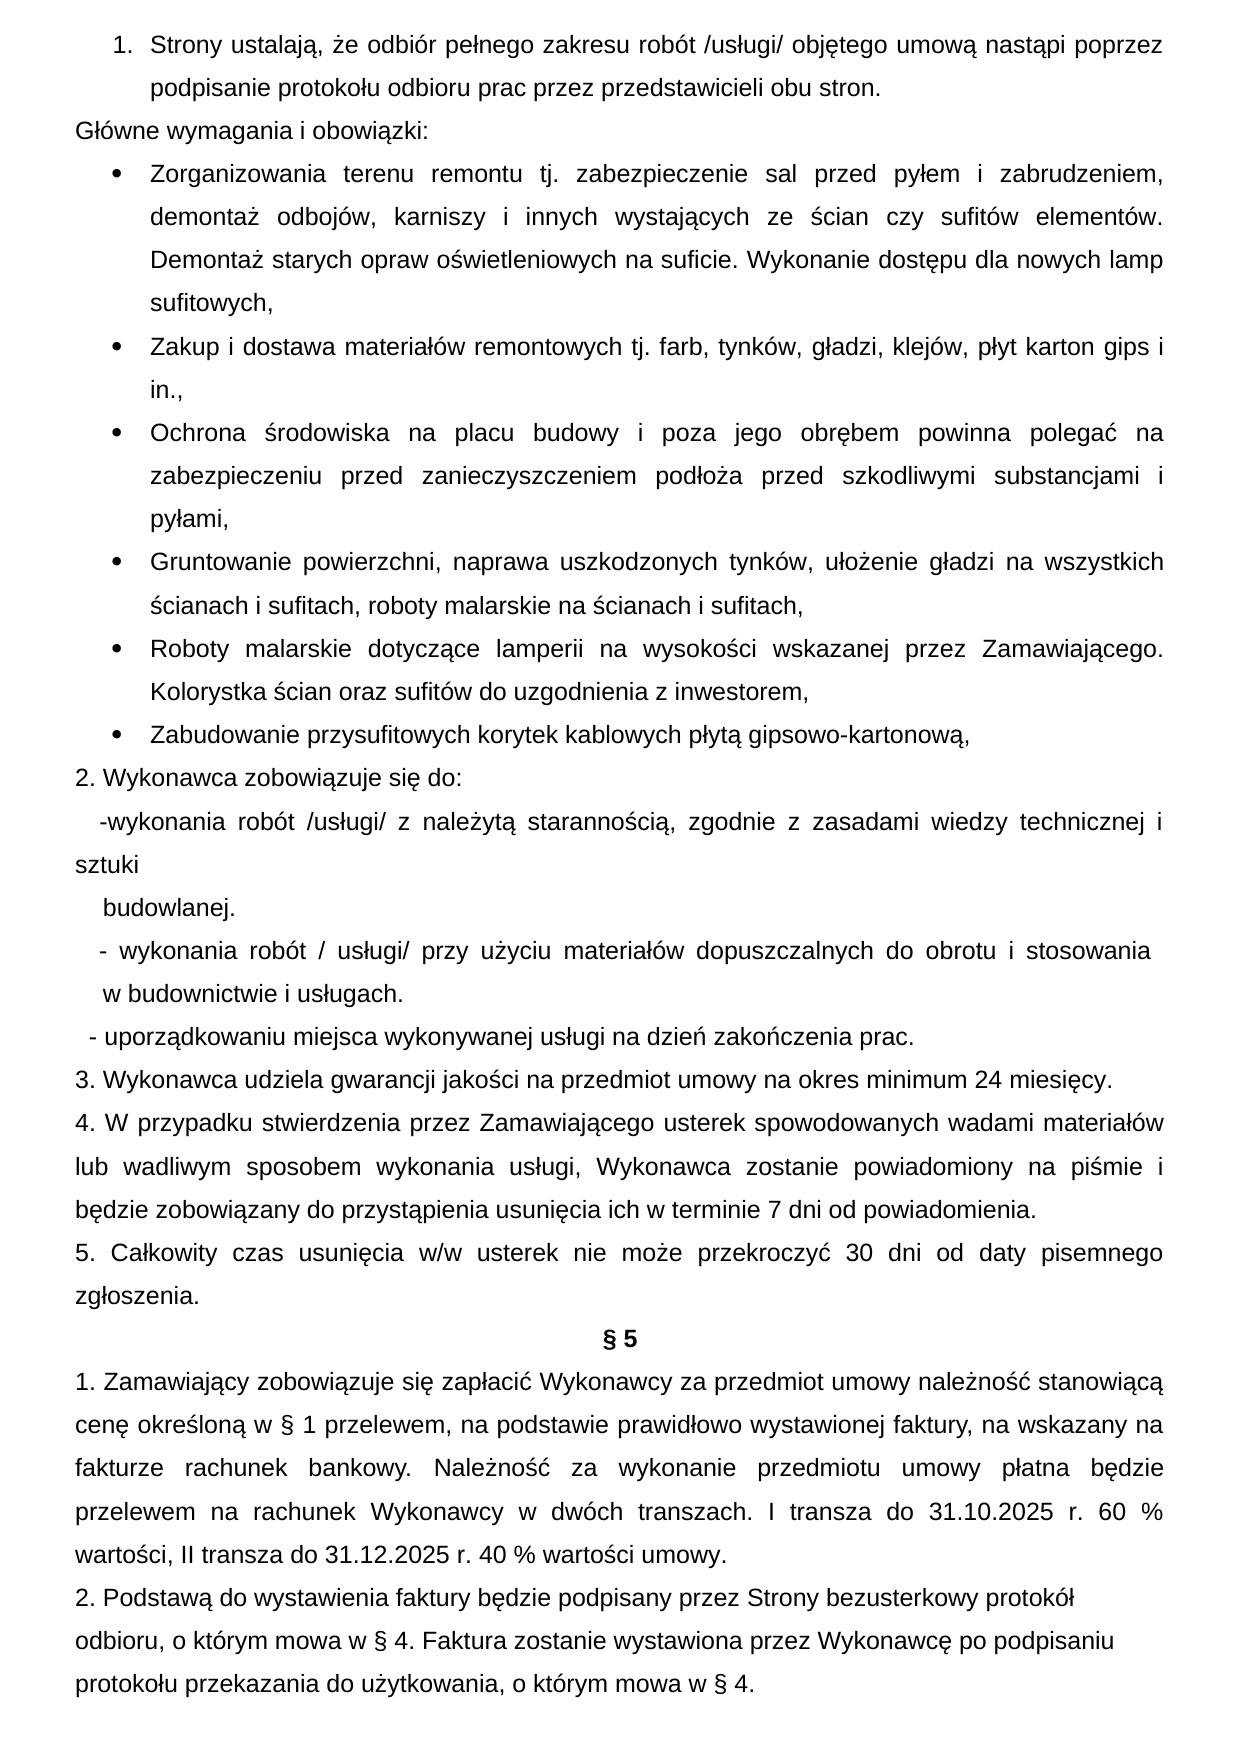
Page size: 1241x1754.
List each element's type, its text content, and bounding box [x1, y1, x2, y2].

list Zabudowanie przysufitowych korytek kablowych płytą gipsowo-kartonową, [112, 720, 1165, 749]
list Gruntowanie powierzchni, naprawa uszkodzonych tynków, ułożenie gładzi na wszystkich ścianach i sufitach, roboty malarskie na ścianach i sufitach, [112, 547, 1165, 619]
list Ochrona środowiska na placu budowy i poza jego obrębem powinna polegać na zabezpieczeniu przed zanieczyszczeniem podłoża przed szkodliwymi substancjami i pyłami, [112, 418, 1165, 533]
list Zakup i dostawa materiałów remontowych tj. farb, tynków, gładzi, klejów, płyt karton gips i in., [112, 332, 1165, 403]
text 1. Zamawiający zobowiązuje się zapłacić Wykonawcy za przedmiot umowy należność stanowiącą cenę określoną w § 1 przelewem, na podstawie prawidłowo wystawionej faktury, na wskazany na fakturze rachunek bankowy. Należność za wykonanie przedmiotu umowy płatna będzie przelewem na rachunek Wykonawcy w dwóch transzach. I transza do 31.10.2025 r. 60 % wartości, II transza do 31.12.2025 r. 40 % wartości umowy. [75, 1367, 1165, 1568]
text 3. Wykonawca udziela gwarancji jakości na przedmiot umowy na okres minimum 24 miesięcy. [75, 1065, 1165, 1094]
text Główne wymagania i obowiązki: [75, 116, 1165, 144]
text -wykonania robót /usługi/ z należytą starannością, zgodnie z zasadami wiedzy technicznej i sztuki budowlanej. [75, 806, 1165, 921]
text § 5 [75, 1324, 1165, 1353]
list Roboty malarskie dotyczące lamperii na wysokości wskazanej przez Zamawiającego. Kolorystka ścian oraz sufitów do uzgodnienia z inwestorem, [112, 634, 1165, 706]
text - wykonania robót / usługi/ przy użyciu materiałów dopuszczalnych do obrotu i stosowania w budownictwie i usługach. [75, 936, 1165, 1008]
list Strony ustalają, że odbiór pełnego zakresu robót /usługi/ objętego umową nastąpi poprzez podpisanie protokołu odbioru prac przez przedstawicieli obu stron. [112, 29, 1165, 101]
text 4. W przypadku stwierdzenia przez Zamawiającego usterek spowodowanych wadami materiałów lub wadliwym sposobem wykonania usługi, Wykonawca zostanie powiadomiony na piśmie i będzie zobowiązany do przystąpienia usunięcia ich w terminie 7 dni od powiadomienia. [75, 1108, 1165, 1223]
list Zorganizowania terenu remontu tj. zabezpieczenie sal przed pyłem i zabrudzeniem, demontaż odbojów, karniszy i innych wystających ze ścian czy sufitów elementów. Demontaż starych opraw oświetleniowych na suficie. Wykonanie dostępu dla nowych lamp sufitowych, [112, 159, 1165, 317]
text 2. Wykonawca zobowiązuje się do: [75, 763, 1165, 792]
text 5. Całkowity czas usunięcia w/w usterek nie może przekroczyć 30 dni od daty pisemnego zgłoszenia. [75, 1238, 1165, 1309]
text 2. Podstawą do wystawienia faktury będzie podpisany przez Strony bezusterkowy protokół odbioru, o którym mowa w § 4. Faktura zostanie wystawiona przez Wykonawcę po podpisaniu protokołu przekazania do użytkowania, o którym mowa w § 4. [75, 1583, 1165, 1698]
text - uporządkowaniu miejsca wykonywanej usługi na dzień zakończenia prac. [75, 1022, 1165, 1051]
